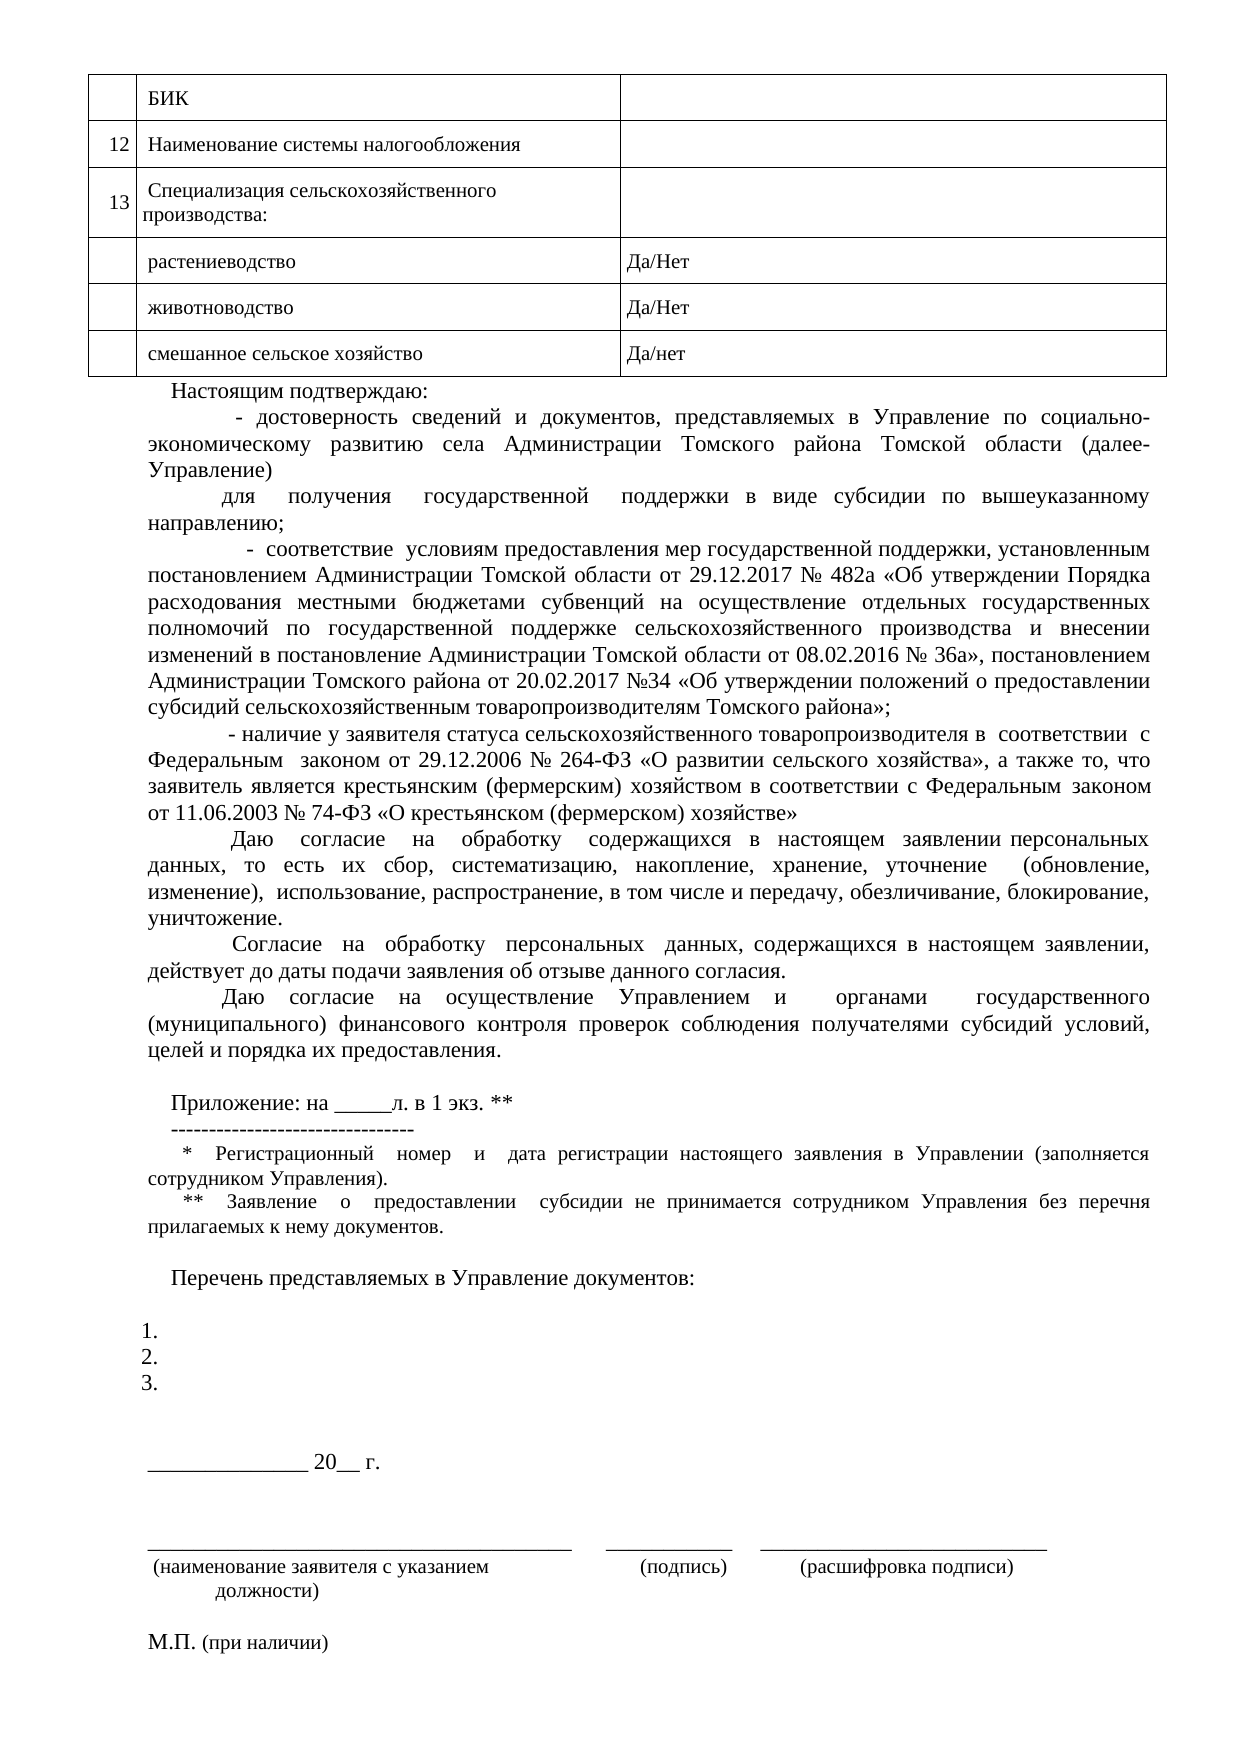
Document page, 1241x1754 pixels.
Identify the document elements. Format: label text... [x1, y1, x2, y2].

text М.П. (при наличии) [148, 1628, 1152, 1655]
text Настоящим подтверждаю: [148, 377, 1152, 403]
table_cell 13 [89, 168, 136, 237]
table_cell [89, 284, 136, 330]
text ______________ 20__ г. [148, 1448, 1152, 1475]
text 3. [141, 1369, 1152, 1396]
text -------------------------------- [148, 1115, 1152, 1141]
table_cell [621, 75, 1166, 120]
text для получения государственной поддержки в виде субсидии по вышеуказанному направлению; [148, 482, 1152, 535]
table_cell растениеводство [137, 238, 620, 283]
text Перечень представляемых в Управление документов: [148, 1264, 1152, 1290]
table_cell 12 [89, 121, 136, 167]
text Даю согласие на осуществление Управлением и органами государственного (муниципального) финансового контроля проверок соблюдения получателями субсидий условий, целей и порядка их предоставления. [148, 983, 1152, 1062]
text * Регистрационный номер и дата регистрации настоящего заявления в Управлении (заполняется сотрудником Управления). [148, 1141, 1152, 1189]
text Даю согласие на обработку содержащихся в настоящем заявлении персональных данных, то есть их сбор, систематизацию, накопление, хранение, уточнение (обновление, изменение), использование, распространение, в том числе и передачу, обезличивание, блокирование, уничтожение. [148, 825, 1152, 931]
table_cell Специализация сельскохозяйственного производства: [137, 168, 620, 237]
text _____________________________________ ___________ _________________________ [148, 1527, 1152, 1554]
text ** Заявление о предоставлении субсидии не принимается сотрудником Управления без перечня прилагаемых к нему документов. [148, 1189, 1152, 1238]
text - соответствие условиям предоставления мер государственной поддержки, установленным постановлением Администрации Томской области от 29.12.2017 № 482а «Об утверждении Порядка расходования местными бюджетами субвенций на осуществление отдельных государственных полномочий по государственной поддержке сельскохозяйственного производства и внесении изменений в постановление Администрации Томской области от 08.02.2016 № 36а», постановлением Администрации Томского района от 20.02.2017 №34 «Об утверждении положений о предоставлении субсидий сельскохозяйственным товаропроизводителям Томского района»; [148, 535, 1152, 720]
table_cell Да/нет [621, 331, 1166, 376]
table_cell [89, 75, 136, 120]
text Согласие на обработку персональных данных, содержащихся в настоящем заявлении, действует до даты подачи заявления об отзыве данного согласия. [148, 931, 1152, 983]
text - наличие у заявителя статуса сельскохозяйственного товаропроизводителя в соответствии с Федеральным законом от 29.12.2006 № 264-ФЗ «О развитии сельского хозяйства», а также то, что заявитель является крестьянским (фермерским) хозяйством в соответствии с Федеральным законом от 11.06.2003 № 74-ФЗ «О крестьянском (фермерском) хозяйстве» [148, 720, 1152, 825]
table_cell животноводство [137, 284, 620, 330]
text (наименование заявителя с указанием (подпись) (расшифровка подписи) [148, 1554, 1152, 1578]
table_cell [89, 331, 136, 376]
text должности) [148, 1578, 1152, 1602]
text 2. [141, 1343, 1152, 1369]
table_cell БИК [137, 75, 620, 120]
table_cell Да/Нет [621, 238, 1166, 283]
text - достоверность сведений и документов, представляемых в Управление по социально-экономическому развитию села Администрации Томского района Томской области (далее-Управление) [148, 403, 1152, 482]
table_cell [89, 238, 136, 283]
text Приложение: на _____л. в 1 экз. ** [148, 1089, 1152, 1115]
table_cell [621, 168, 1166, 237]
table_cell смешанное сельское хозяйство [137, 331, 620, 376]
table_cell Наименование системы налогообложения [137, 121, 620, 167]
table_cell [621, 121, 1166, 167]
text 1. [141, 1317, 1152, 1343]
table_cell Да/Нет [621, 284, 1166, 330]
